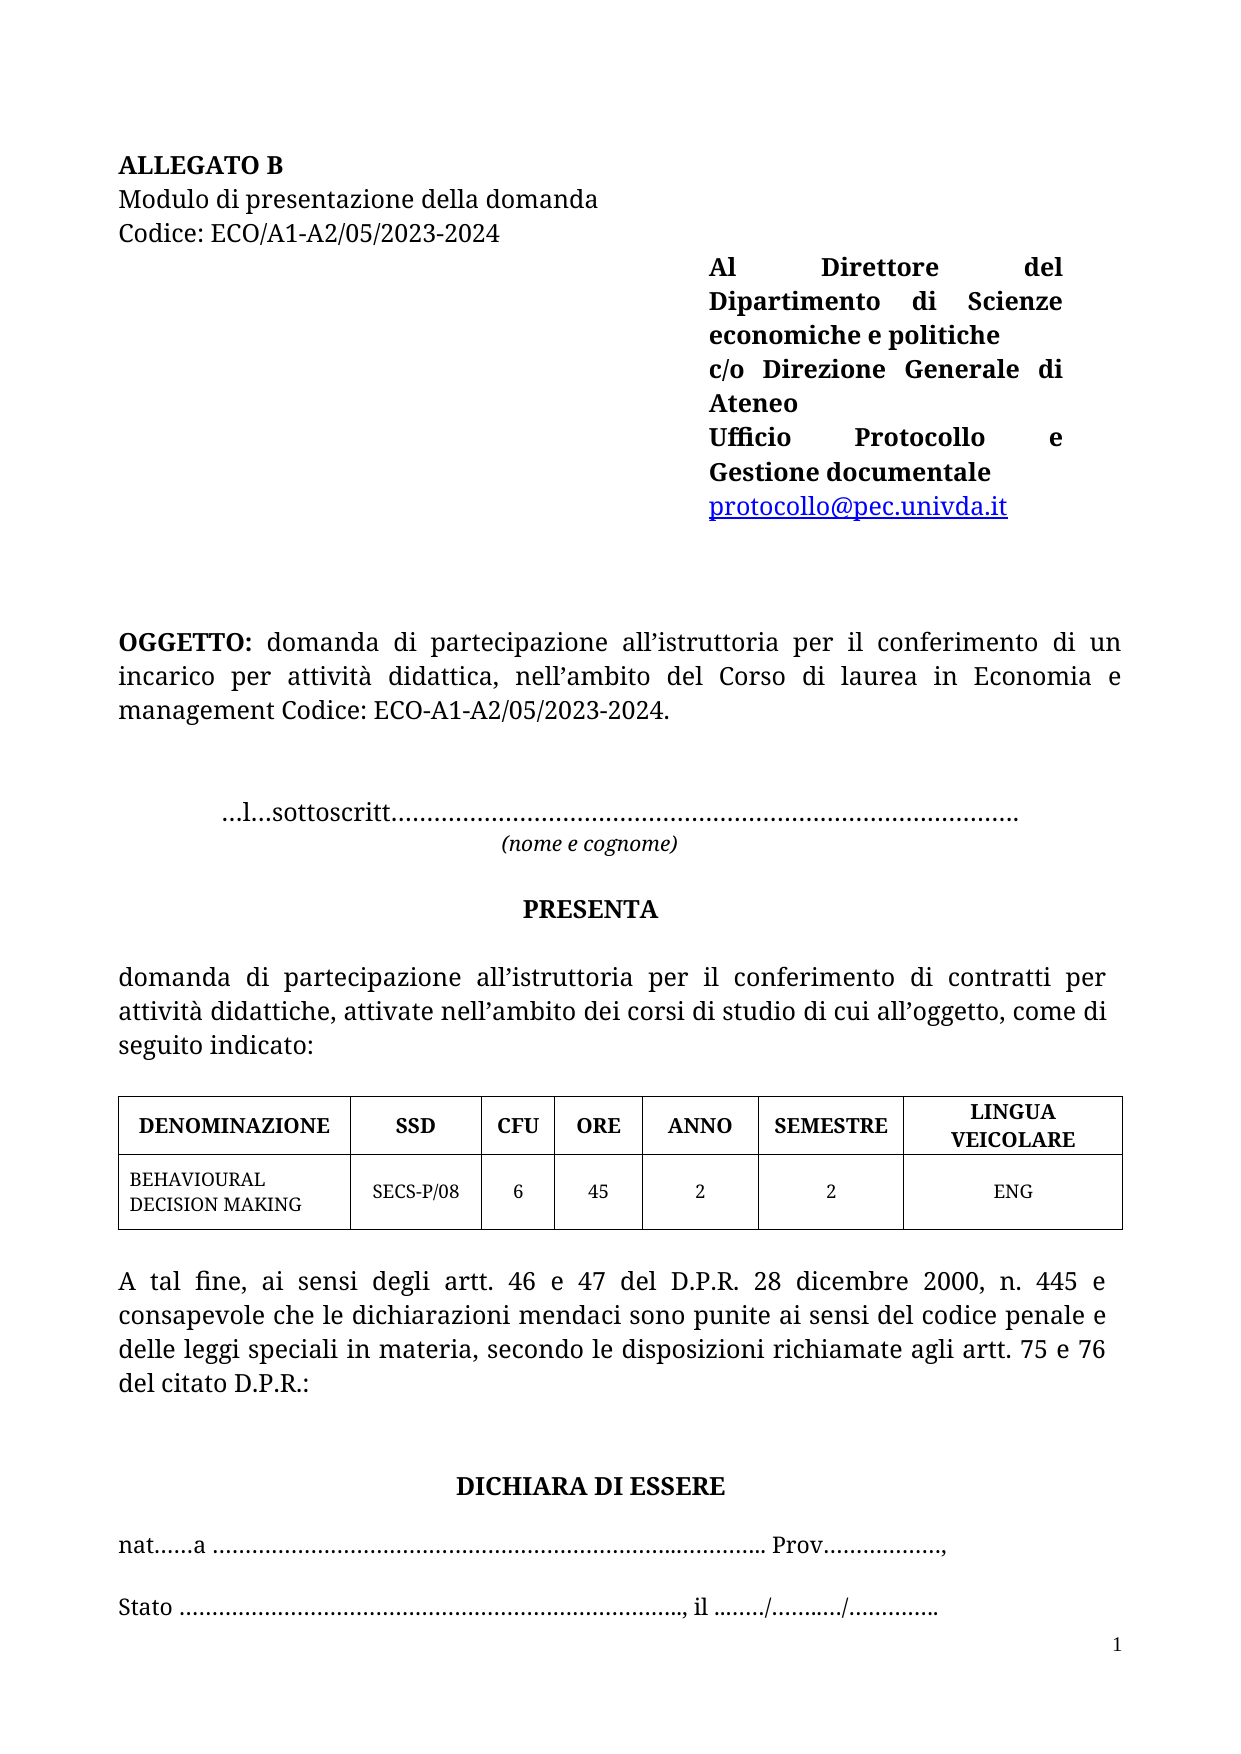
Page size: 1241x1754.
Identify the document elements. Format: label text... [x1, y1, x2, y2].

text Modulo di presentazione della domanda [118, 182, 1122, 216]
text Ufficio Protocollo e Gestione documentale [709, 420, 1063, 488]
table_cell 45 [555, 1155, 642, 1229]
text Codice: ECO/A1-A2/05/2023-2024 [118, 216, 1122, 250]
text PRESENTA [118, 891, 1063, 925]
text A tal fine, ai sensi degli artt. 46 e 47 del D.P.R. 28 dicembre 2000, n. 445 e consapevole che le dichiarazioni mendaci sono punite ai sensi del codice penale e delle leggi speciali in materia, secondo le disposizioni richiamate agli artt. 75 e 76 del citato D.P.R.: [118, 1264, 1107, 1400]
text DICHIARA DI ESSERE [118, 1468, 1063, 1502]
table_cell SECS-P/08 [351, 1155, 481, 1229]
text protocollo@pec.univda.it [709, 488, 1063, 522]
table_cell 6 [482, 1155, 554, 1229]
table_header CFU [482, 1097, 554, 1154]
table_cell BEHAVIOURAL DECISION MAKING [119, 1155, 350, 1229]
text Al Direttore del Dipartimento di Scienze economiche e politiche [709, 250, 1063, 352]
table_header DENOMINAZIONE [119, 1097, 350, 1154]
table_cell 2 [759, 1155, 903, 1229]
table_header ANNO [643, 1097, 758, 1154]
text OGGETTO: domanda di partecipazione all’istruttoria per il conferimento di un incarico per attività didattica, nell’ambito del Corso di laurea in Economia e management Codice: ECO-A1-A2/05/2023-2024. [118, 624, 1122, 727]
text Stato ………………………………………………………………….., il ..……/……..…/………….. [118, 1591, 1122, 1622]
text …l…sottoscritt……………………………………………………………………………. [118, 795, 1122, 829]
text ALLEGATO B [118, 148, 1122, 182]
text domanda di partecipazione all’istruttoria per il conferimento di contratti per attività didattiche, attivate nell’ambito dei corsi di studio di cui all’oggetto, come di seguito indicato: [118, 959, 1107, 1062]
text c/o Direzione Generale di Ateneo [709, 352, 1063, 420]
text nat……a ……………………………………………………………..………….. Prov………………, [118, 1528, 1122, 1560]
table_cell 2 [643, 1155, 758, 1229]
table_header SEMESTRE [759, 1097, 903, 1154]
table_header LINGUA VEICOLARE [904, 1097, 1122, 1154]
text (nome e cognome) [118, 829, 1063, 857]
table_cell ENG [904, 1155, 1122, 1229]
table_header SSD [351, 1097, 481, 1154]
table_header ORE [555, 1097, 642, 1154]
